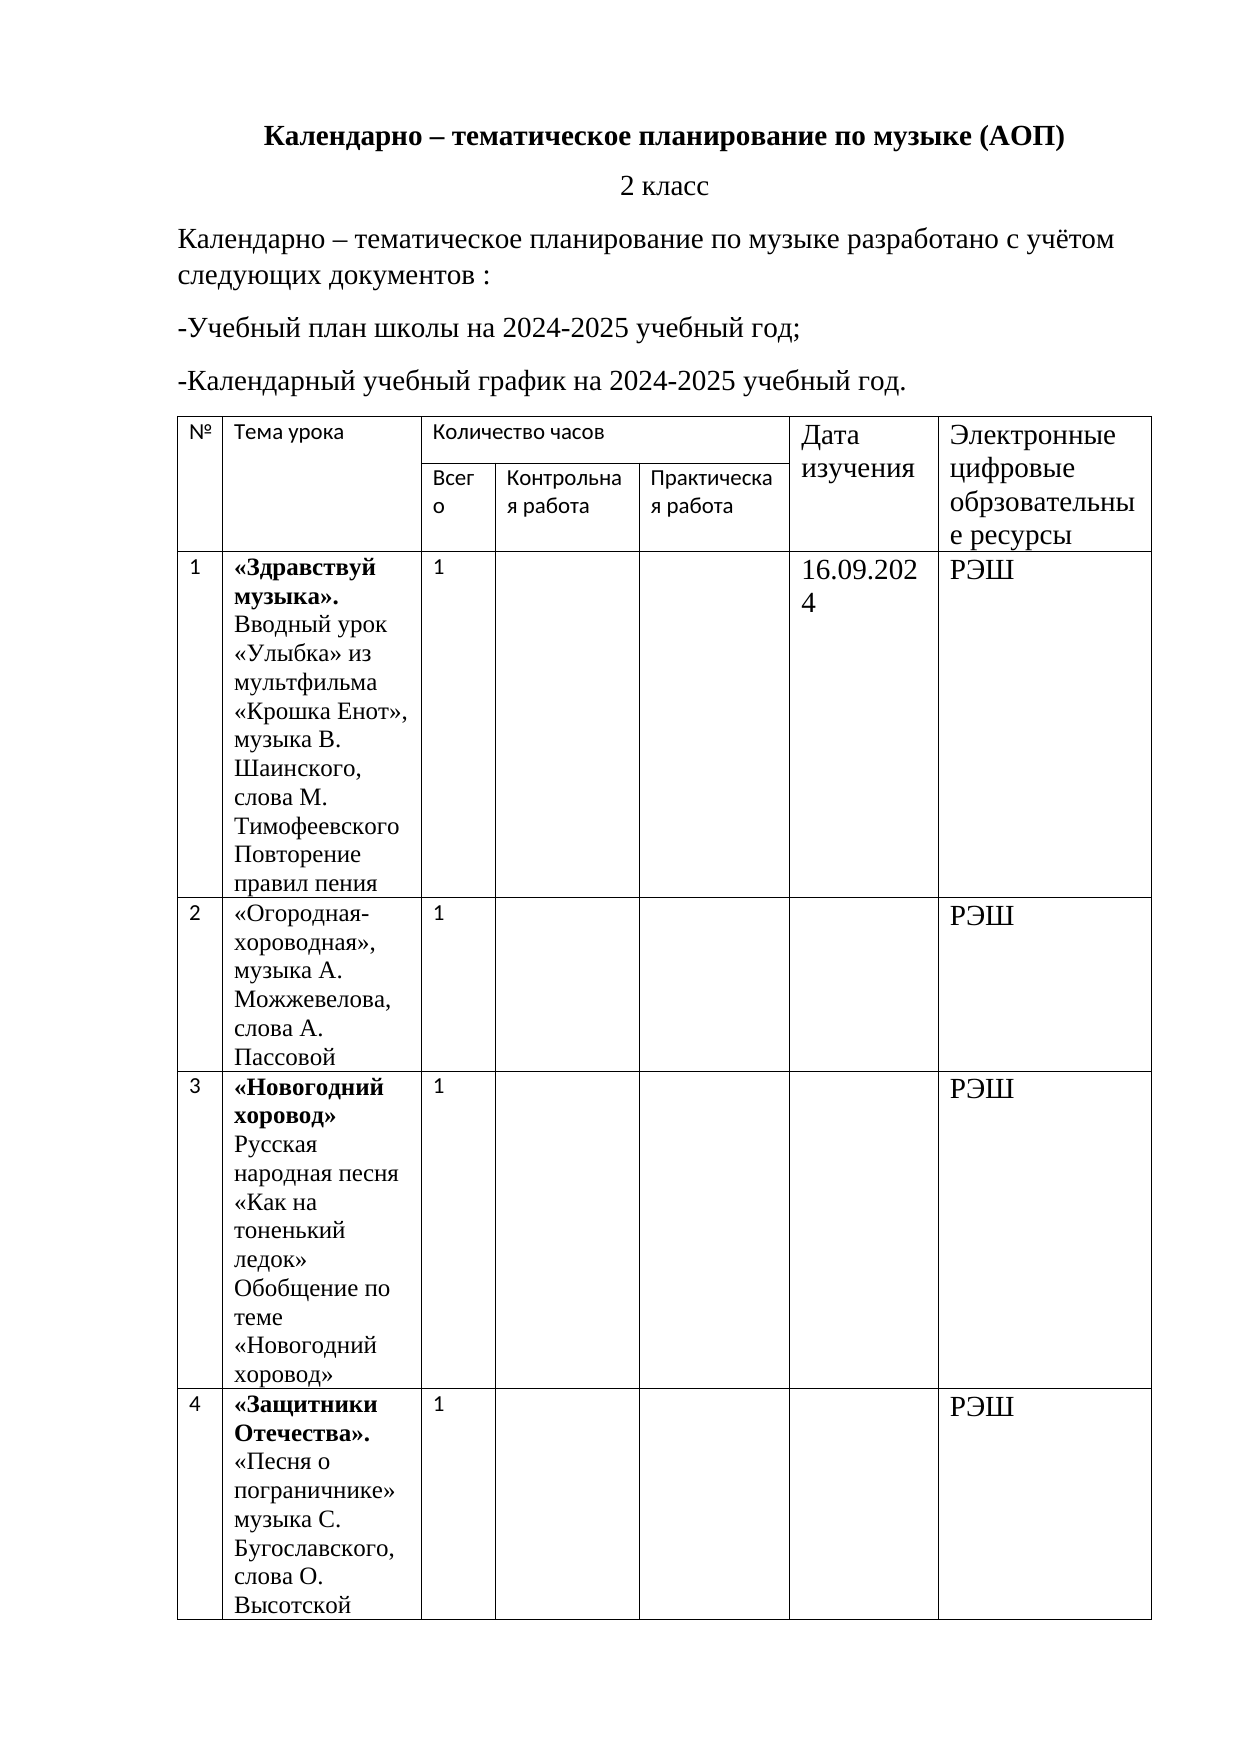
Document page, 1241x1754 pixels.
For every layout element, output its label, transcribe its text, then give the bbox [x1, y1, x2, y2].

table_cell [640, 1072, 789, 1388]
table_cell «Здравствуй музыка». Вводный урок «Улыбка» из мультфильма «Крошка Енот», музыка В. Шаинского, слова М. Тимофеевского Повторение правил пения [223, 552, 421, 897]
table_cell Всего [422, 464, 495, 551]
table_cell 2 [178, 898, 222, 1071]
table_cell [496, 552, 639, 897]
table_cell «Огородная-хороводная», музыка А. Можжевелова, слова А. Пассовой [223, 898, 421, 1071]
table_cell Контрольная работа [496, 464, 639, 551]
table_cell [496, 1389, 639, 1619]
table_cell 1 [422, 1389, 495, 1619]
table_cell 1 [422, 1072, 495, 1388]
table_cell Практическая работа [640, 464, 789, 551]
table_cell 3 [178, 1072, 222, 1388]
text Календарно – тематическое планирование по музыке разработано с учётом следующих документов : [177, 221, 1152, 291]
text Календарно – тематическое планирование по музыке (АОП) [177, 118, 1152, 152]
table_cell 1 [422, 898, 495, 1071]
text -Учебный план школы на 2024-2025 учебный год; [177, 310, 1152, 344]
table_cell 16.09.2024 [790, 552, 938, 897]
table_header № [178, 417, 222, 551]
table_cell 4 [178, 1389, 222, 1619]
table_cell [790, 898, 938, 1071]
table_cell 1 [178, 552, 222, 897]
table_cell РЭШ [939, 552, 1151, 897]
table_cell [496, 1072, 639, 1388]
table_header Электронные цифровые обрзовательные ресурсы [939, 417, 1151, 551]
text -Календарный учебный график на 2024-2025 учебный год. [177, 363, 1152, 397]
table_cell РЭШ [939, 898, 1151, 1071]
table_header Тема урока [223, 417, 421, 551]
table_cell [640, 552, 789, 897]
table_cell [790, 1389, 938, 1619]
table_cell РЭШ [939, 1389, 1151, 1619]
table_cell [223, 1389, 421, 1619]
table_cell [640, 898, 789, 1071]
table_header Дата изучения [790, 417, 938, 551]
table_cell [640, 1389, 789, 1619]
table_cell «Новогодний хоровод» Русская народная песня «Как на тоненький ледок» Обобщение по теме «Новогодний хоровод» [223, 1072, 421, 1388]
text 2 класс [177, 168, 1152, 202]
table_cell РЭШ [939, 1072, 1151, 1388]
table_header Количество часов [422, 417, 789, 462]
table_cell 1 [422, 552, 495, 897]
table_cell [790, 1072, 938, 1388]
table_cell [496, 898, 639, 1071]
